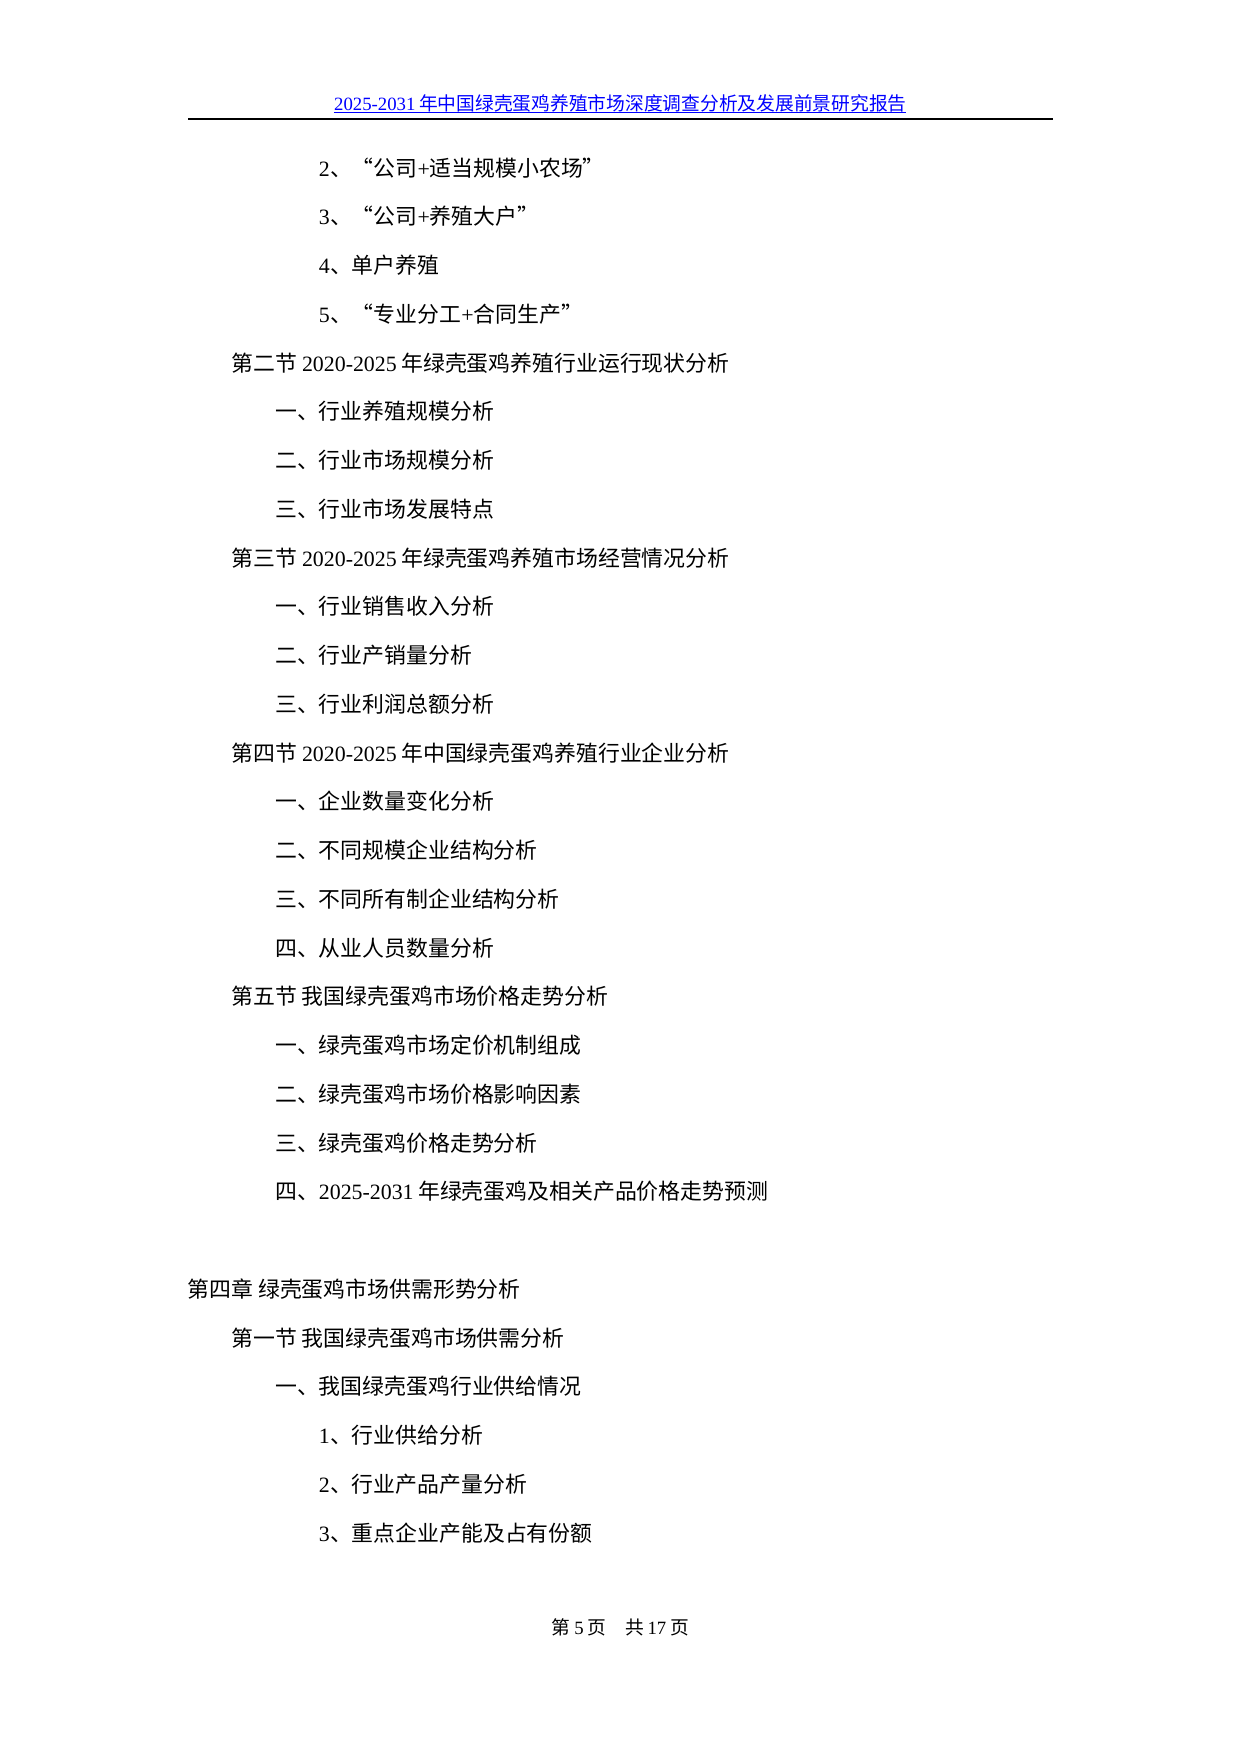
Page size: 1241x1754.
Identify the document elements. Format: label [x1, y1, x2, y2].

text [187, 150, 1053, 1548]
